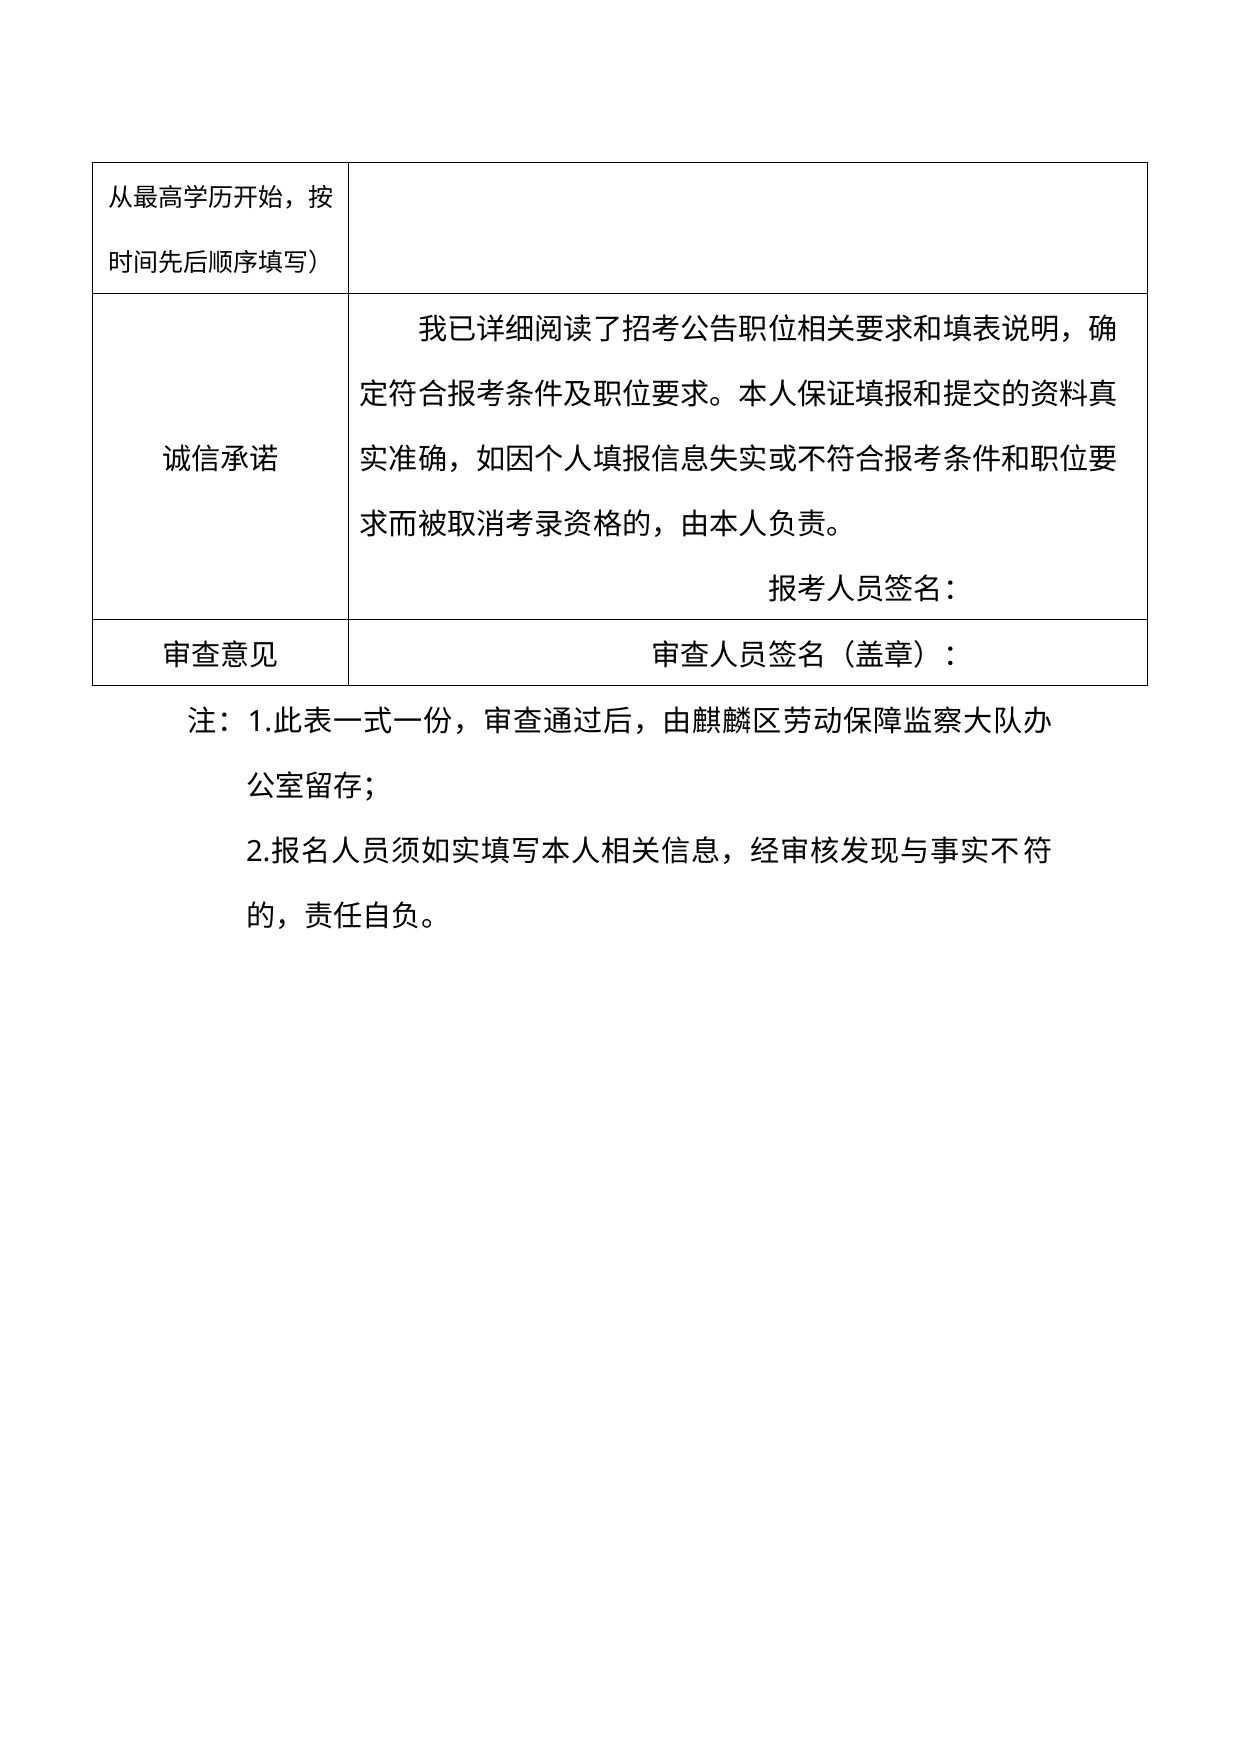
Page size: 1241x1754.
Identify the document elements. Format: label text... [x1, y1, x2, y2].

table_cell 审查人员签名（盖章）： [349, 620, 1147, 685]
text 注：1.此表一式一份，审查通过后，由麒麟区劳动保障监察大队办公室留存； [187, 686, 1053, 816]
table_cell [93, 163, 348, 293]
table_cell [349, 163, 1147, 293]
table_cell 诚信承诺 [93, 294, 348, 619]
text 2.报名人员须如实填写本人相关信息，经审核发现与事实不符的，责任自负。 [246, 816, 1053, 946]
table_cell 审查意见 [93, 620, 348, 685]
table_cell 我已详细阅读了招考公告职位相关要求和填表说明，确定符合报考条件及职位要求。本人保证填报和提交的资料真实准确，如因个人填报信息失实或不符合报考条件和职位要求而被取消考录资格的，由本人负责。 报考人员签名： [349, 294, 1147, 619]
